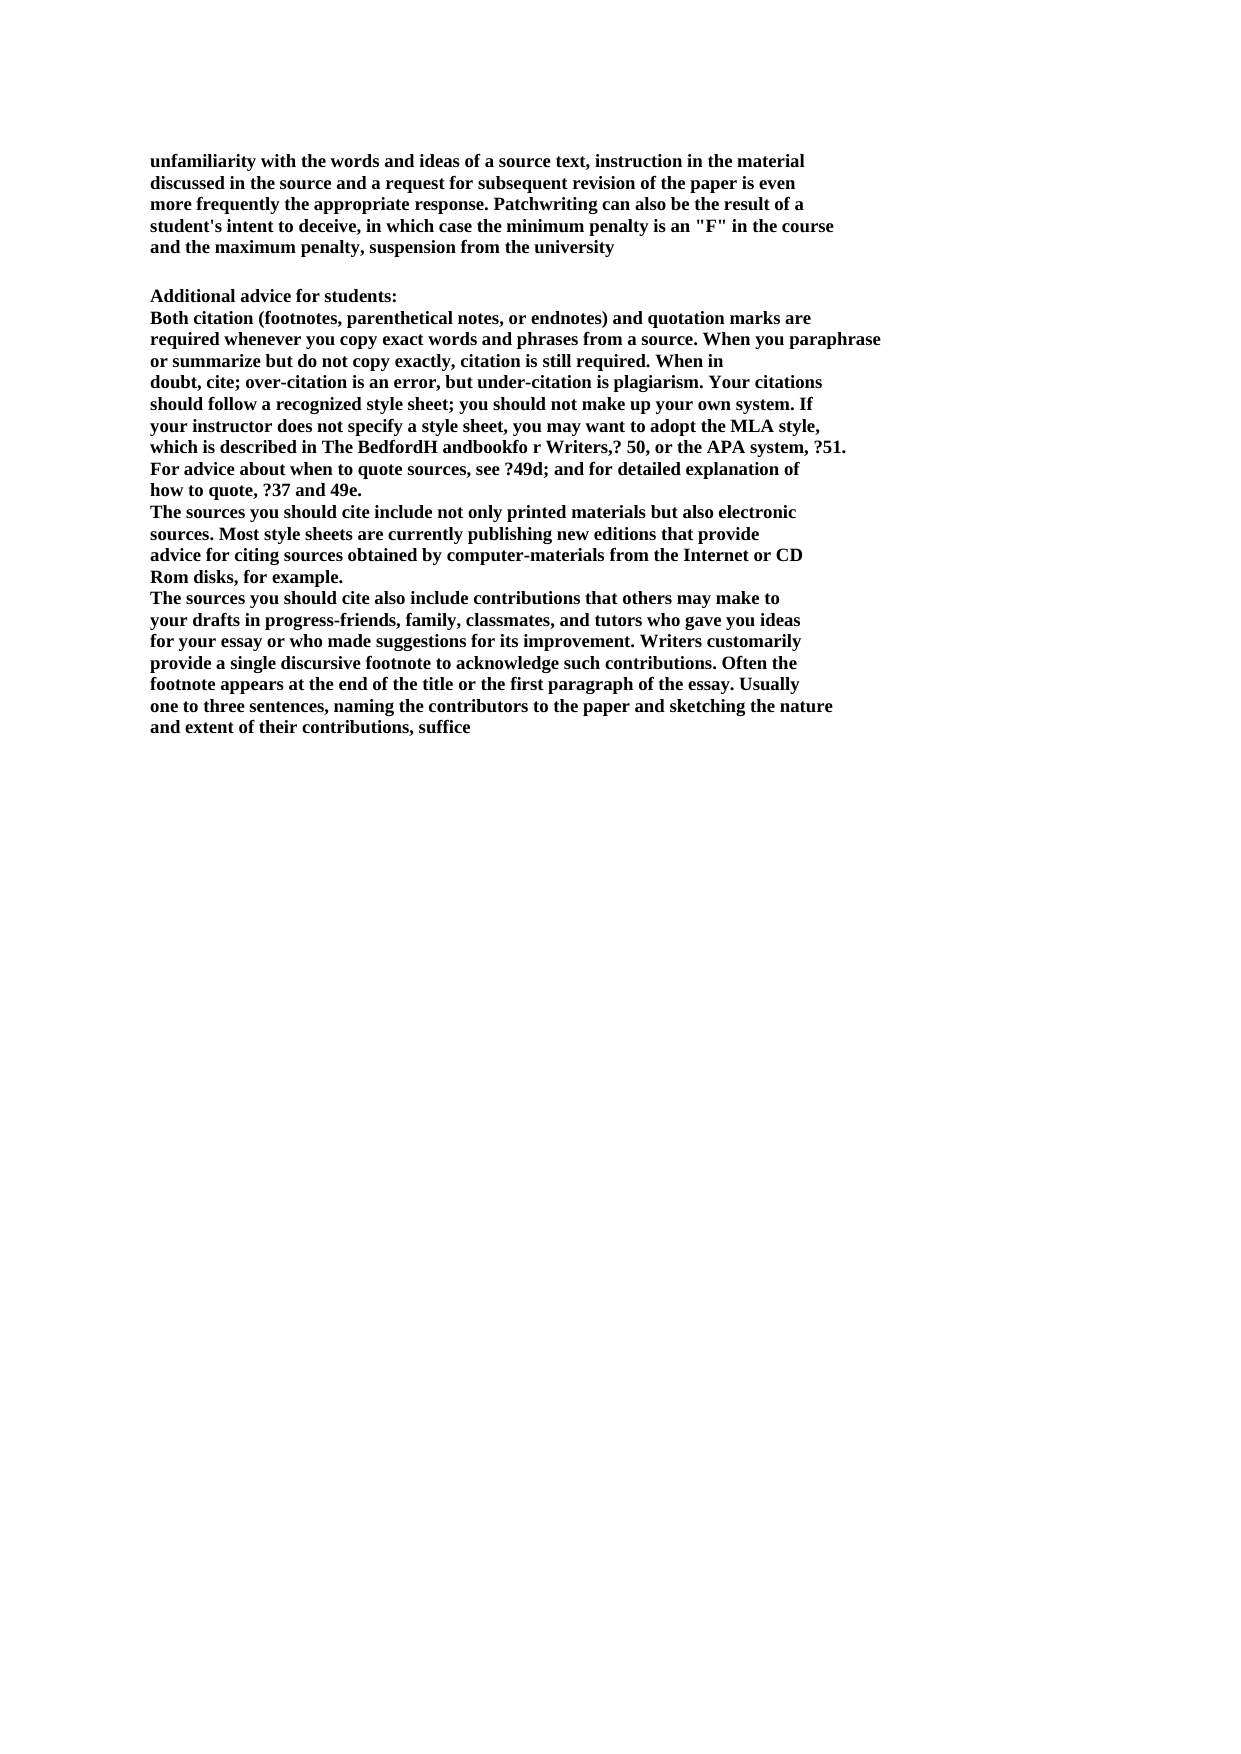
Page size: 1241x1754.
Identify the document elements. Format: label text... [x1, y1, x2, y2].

text or summarize but do not copy exactly, citation is still required. When in [150, 350, 1090, 371]
text for your essay or who made suggestions for its improvement. Writers customarily [150, 630, 1090, 652]
text should follow a recognized style sheet; you should not make up your own system. If [150, 393, 1090, 414]
text footnote appears at the end of the title or the first paragraph of the essay. Usually [150, 673, 1090, 695]
text For advice about when to quote sources, see ?49d; and for detailed explanation of [150, 458, 1090, 479]
text provide a single discursive footnote to acknowledge such contributions. Often the [150, 652, 1090, 673]
text discussed in the source and a request for subsequent revision of the paper is even [150, 172, 1090, 193]
text and extent of their contributions, suffice [150, 716, 1090, 738]
text unfamiliarity with the words and ideas of a source text, instruction in the material [150, 150, 1090, 172]
text and the maximum penalty, suspension from the university [150, 236, 1090, 258]
text The sources you should cite include not only printed materials but also electronic [150, 501, 1090, 522]
text which is described in The BedfordH andbookfo r Writers,? 50, or the APA system, ?51. [150, 436, 1090, 458]
text more frequently the appropriate response. Patchwriting can also be the result of a [150, 193, 1090, 215]
text Rom disks, for example. [150, 566, 1090, 587]
text your instructor does not specify a style sheet, you may want to adopt the MLA style, [150, 414, 1090, 436]
text how to quote, ?37 and 49e. [150, 479, 1090, 501]
text Both citation (footnotes, parenthetical notes, or endnotes) and quotation marks are [150, 307, 1090, 328]
text advice for citing sources obtained by computer-materials from the Internet or CD [150, 544, 1090, 566]
text student's intent to deceive, in which case the minimum penalty is an "F" in the course [150, 215, 1090, 236]
text your drafts in progress-friends, family, classmates, and tutors who gave you ideas [150, 609, 1090, 630]
text doubt, cite; over-citation is an error, but under-citation is plagiarism. Your citations [150, 371, 1090, 393]
text The sources you should cite also include contributions that others may make to [150, 587, 1090, 609]
text Additional advice for students: [150, 285, 1090, 307]
text required whenever you copy exact words and phrases from a source. When you paraphrase [150, 328, 1090, 350]
text one to three sentences, naming the contributors to the paper and sketching the nature [150, 695, 1090, 716]
text sources. Most style sheets are currently publishing new editions that provide [150, 522, 1090, 544]
